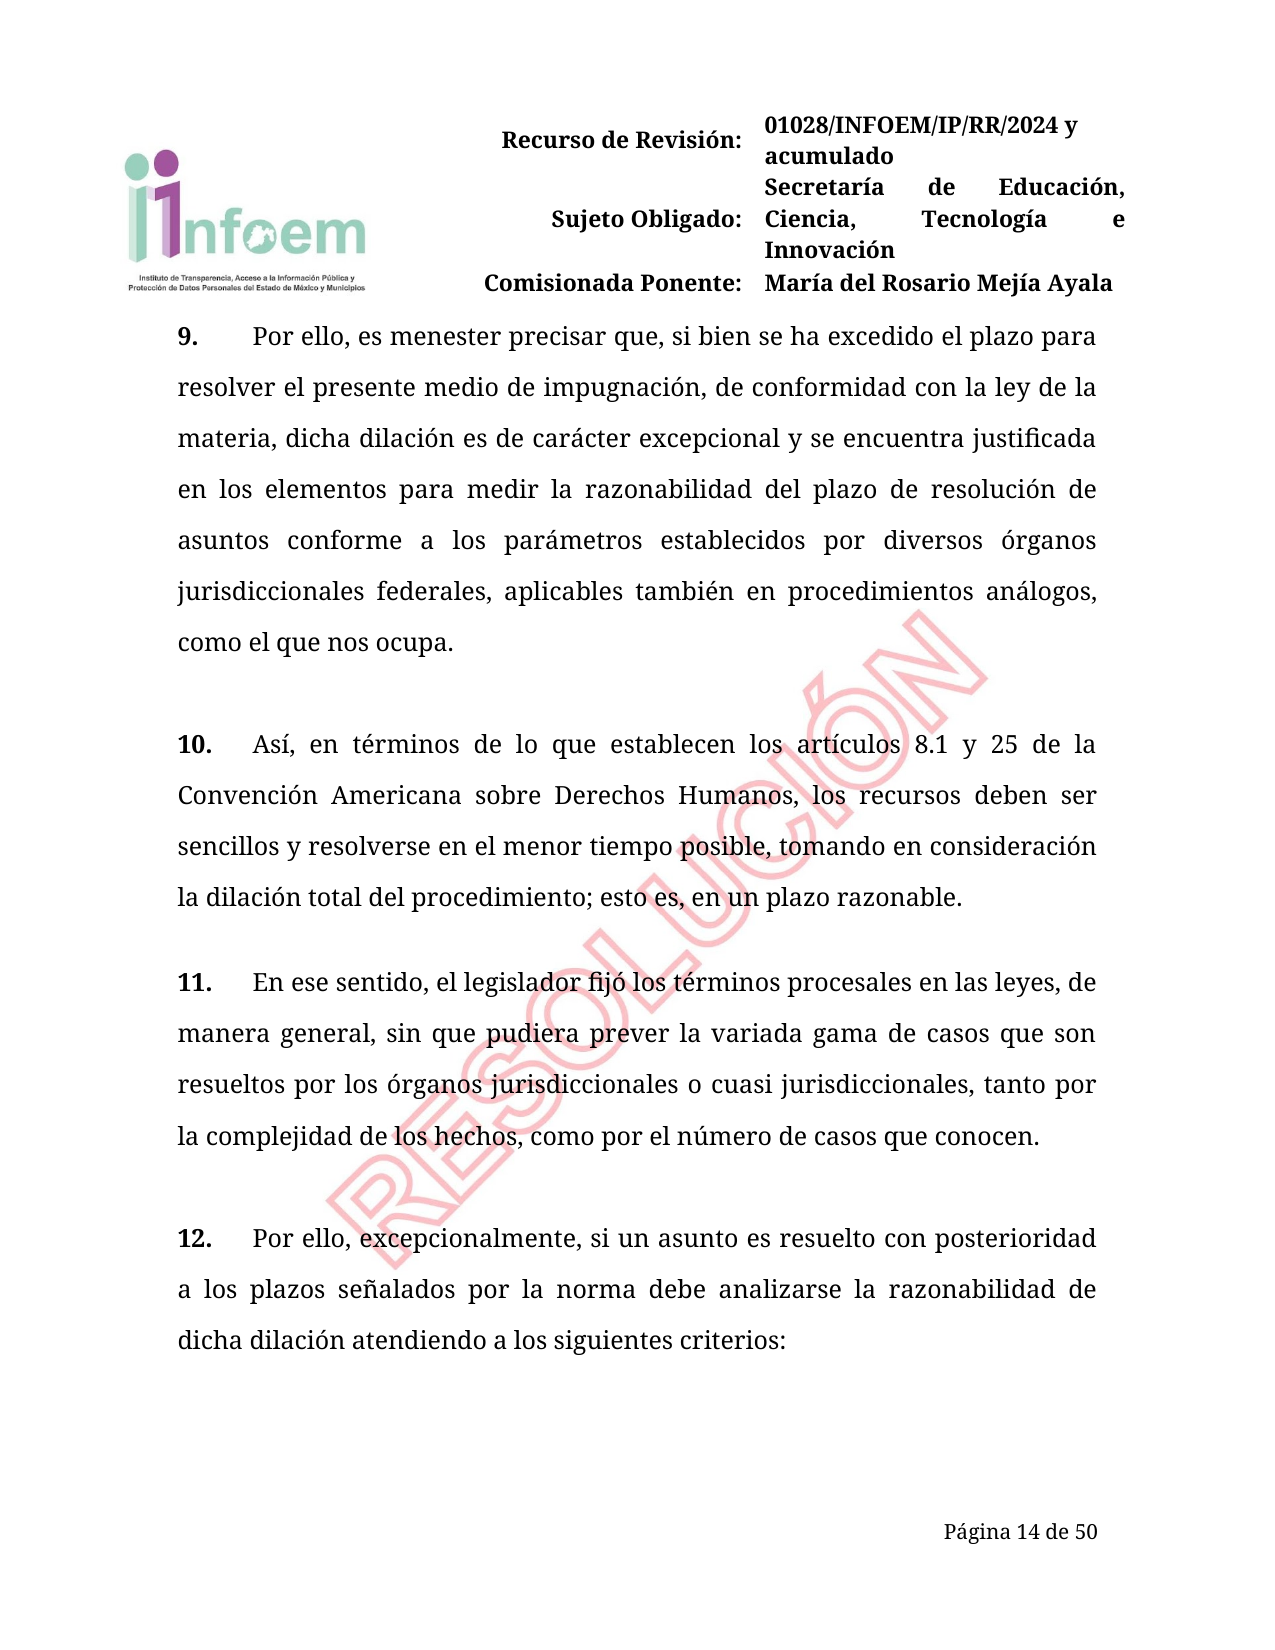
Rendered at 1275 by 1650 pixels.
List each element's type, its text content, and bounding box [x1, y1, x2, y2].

picture [5, 89, 1275, 1650]
list Por ello, es menester precisar que, si bien se ha excedido el plazo para resolver el presente medio de impugnación, de conformidad con la ley de la materia, dicha dilación es de carácter excepcional y se encuentra justificada en los elementos para medir la razonabilidad del plazo de resolución de asuntos conforme a los parámetros establecidos por diversos órganos jurisdiccionales federales, aplicables también en procedimientos análogos, como el que nos ocupa. [177, 318, 1098, 659]
list Por ello, excepcionalmente, si un asunto es resuelto con posterioridad a los plazos señalados por la norma debe analizarse la razonabilidad de dicha dilación atendiendo a los siguientes criterios: [177, 1220, 1098, 1356]
list En ese sentido, el legislador fijó los términos procesales en las leyes, de manera general, sin que pudiera prever la variada gama de casos que son resueltos por los órganos jurisdiccionales o cuasi jurisdiccionales, tanto por la complejidad de los hechos, como por el número de casos que conocen. [177, 965, 1098, 1152]
list Así, en términos de lo que establecen los artículos 8.1 y 25 de la Convención Americana sobre Derechos Humanos, los recursos deben ser sencillos y resolverse en el menor tiempo posible, tomando en consideración la dilación total del procedimiento; esto es, en un plazo razonable. [177, 727, 1098, 914]
